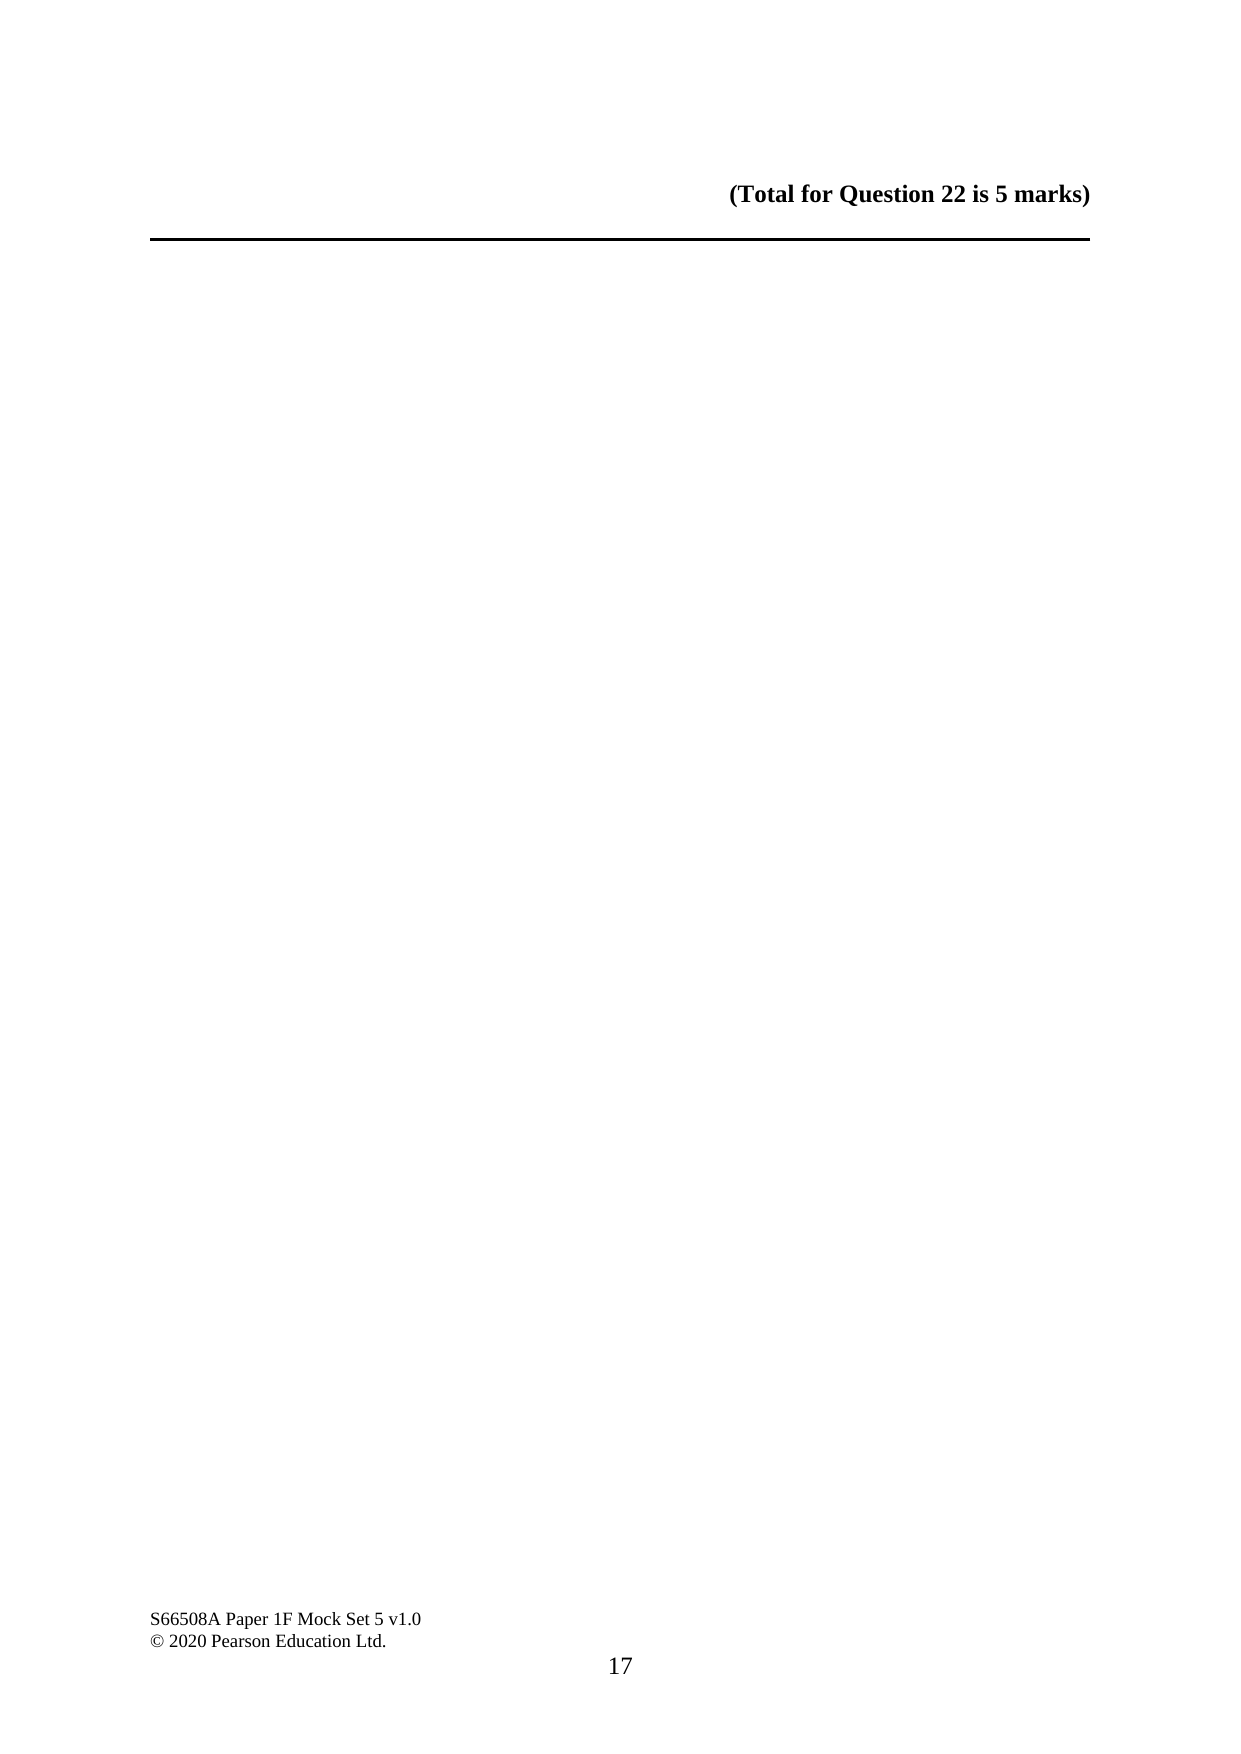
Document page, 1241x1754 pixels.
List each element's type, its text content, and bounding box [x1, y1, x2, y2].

text (Total for Question 22 is 5 marks) [150, 179, 1090, 207]
